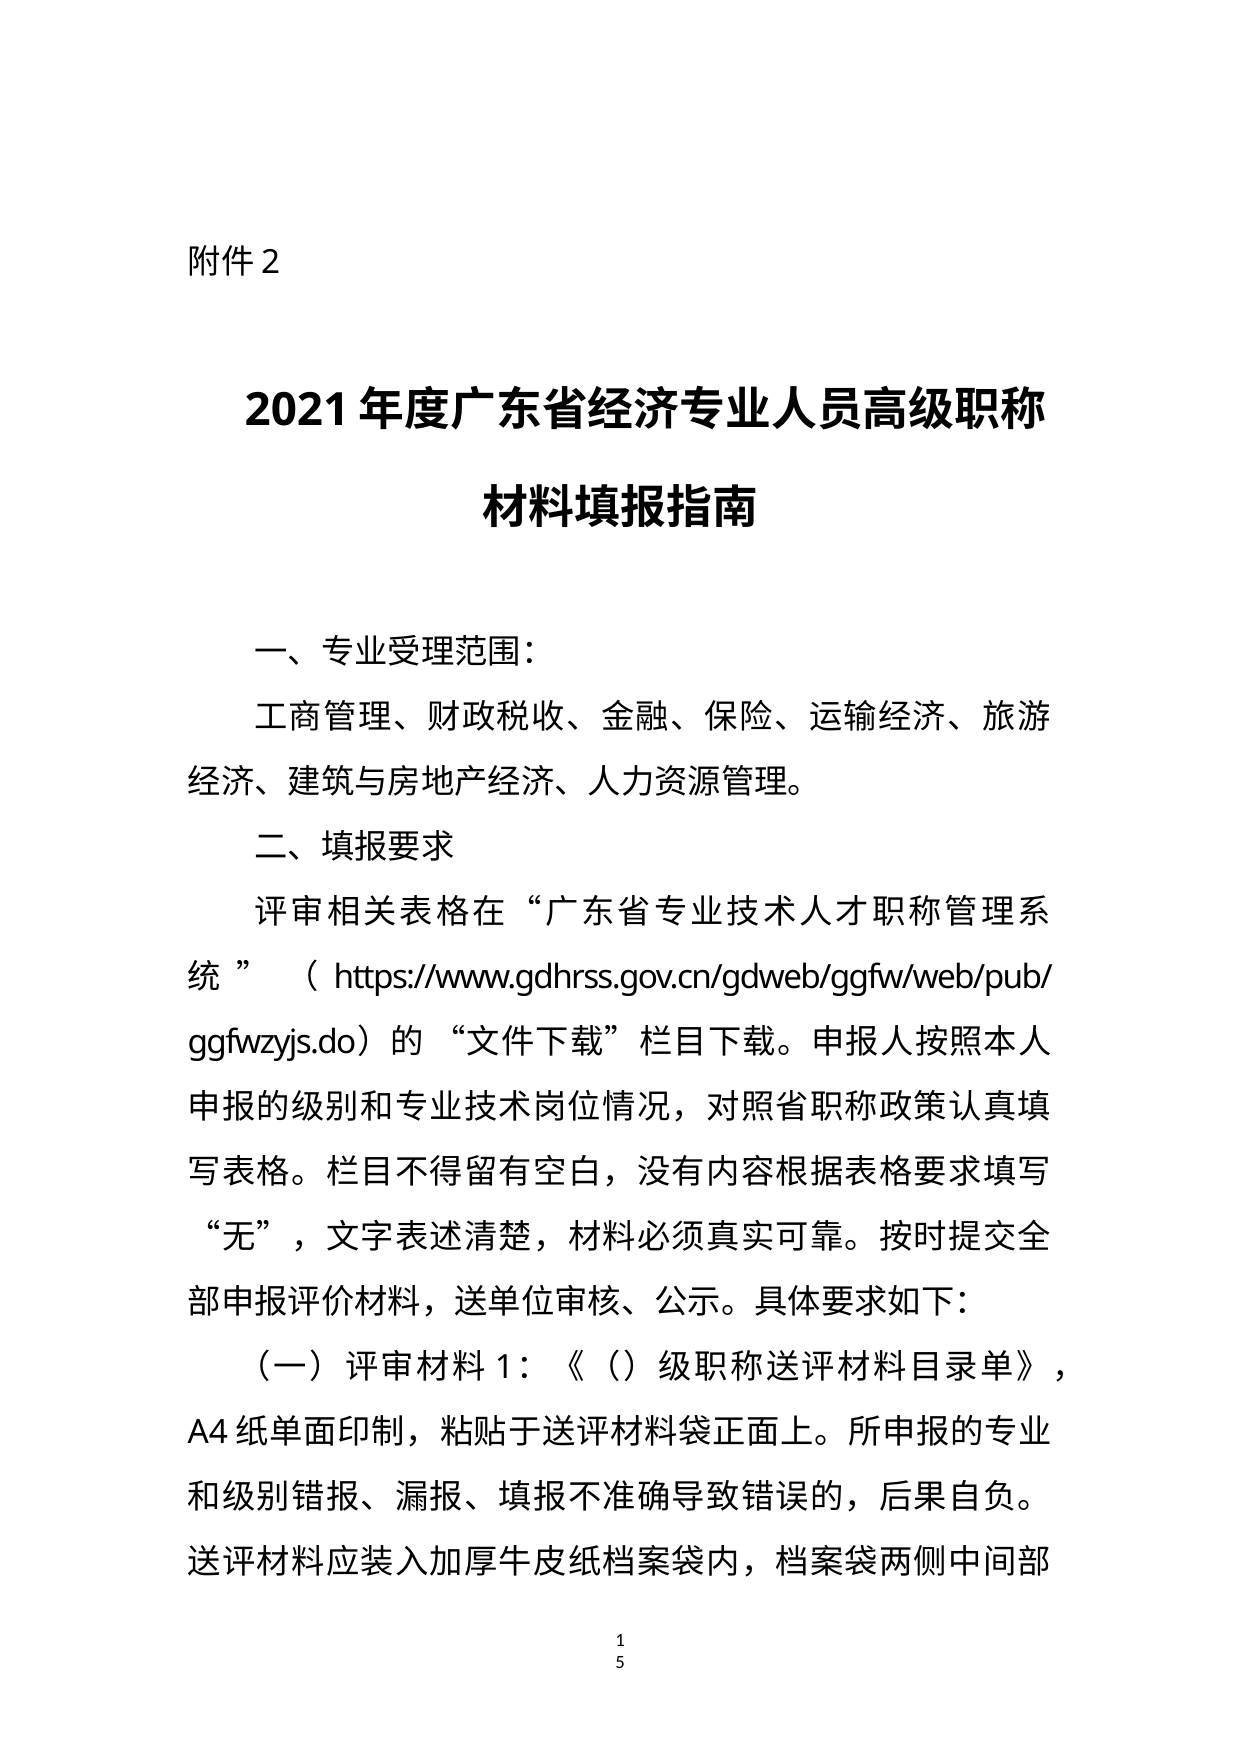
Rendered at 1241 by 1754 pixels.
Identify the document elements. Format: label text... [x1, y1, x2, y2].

text 2021年度广东省经济专业人员高级职称材料填报指南 [187, 357, 1053, 552]
text 二、填报要求 [187, 812, 1053, 877]
text 评审相关表格在“广东省专业技术人才职称管理系统”（https://www.gdhrss.gov.cn/gdweb/ggfw/web/pub/ggfwzyjs.do）的 “文件下载”栏目下载。申报人按照本人申报的级别和专业技术岗位情况，对照省职称政策认真填写表格。栏目不得留有空白，没有内容根据表格要求填写“无”，文字表述清楚，材料必须真实可靠。按时提交全部申报评价材料，送单位审核、公示。具体要求如下： [187, 877, 1053, 1332]
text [187, 1332, 1053, 1592]
text 工商管理、财政税收、金融、保险、运输经济、旅游经济、建筑与房地产经济、人力资源管理。 [187, 682, 1053, 812]
text 附件2 [187, 227, 1053, 292]
text 一、专业受理范围： [187, 617, 1053, 682]
